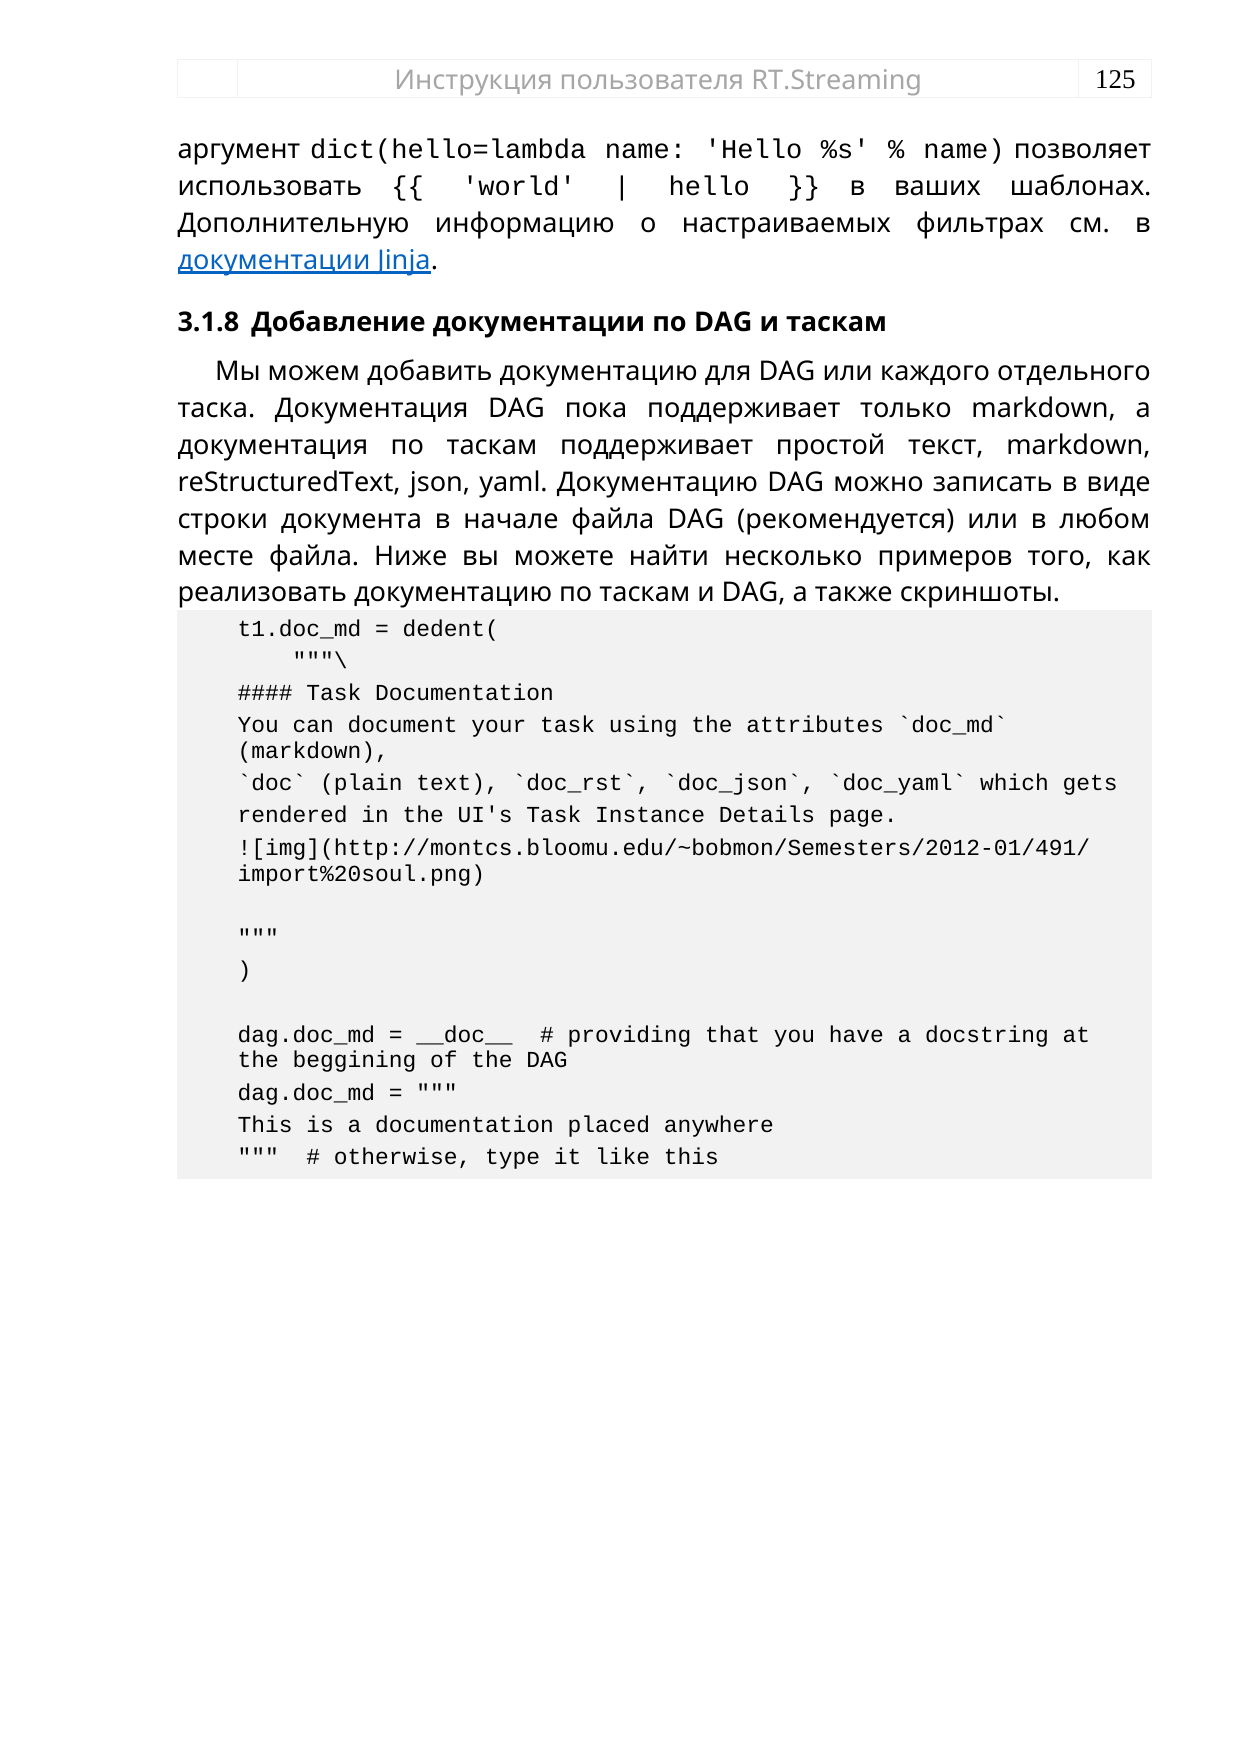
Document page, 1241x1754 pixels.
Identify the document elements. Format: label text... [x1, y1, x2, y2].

table_header t1.doc_md = dedent( """\ #### Task Documentation You can document your task using the attributes `doc_md` (markdown), `doc` (plain text), `doc_rst`, `doc_json`, `doc_yaml` which gets rendered in the UI's Task Instance Details page. ![img](http://montcs.bloomu.edu/~bobmon/Semesters/2012-01/491/import%20soul.png) """ ) dag.doc_md = __doc__ # providing that you have a docstring at the beggining of the DAG dag.doc_md = """ This is a documentation placed anywhere """ # otherwise, type it like this [178, 611, 1151, 1178]
text Добавление документации по DAG и таскам [177, 302, 1152, 339]
text Мы можем добавить документацию для DAG или каждого отдельного таска. Документация DAG пока поддерживает только markdown, а документация по таскам поддерживает простой текст, markdown, reStructuredText, json, yaml. Документацию DAG можно записать в виде строки документа в начале файла DAG (рекомендуется) или в любом месте файла. Ниже вы можете найти несколько примеров того, как реализовать документацию по таскам и DAG, а также скриншоты. [177, 352, 1152, 610]
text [177, 129, 1152, 277]
